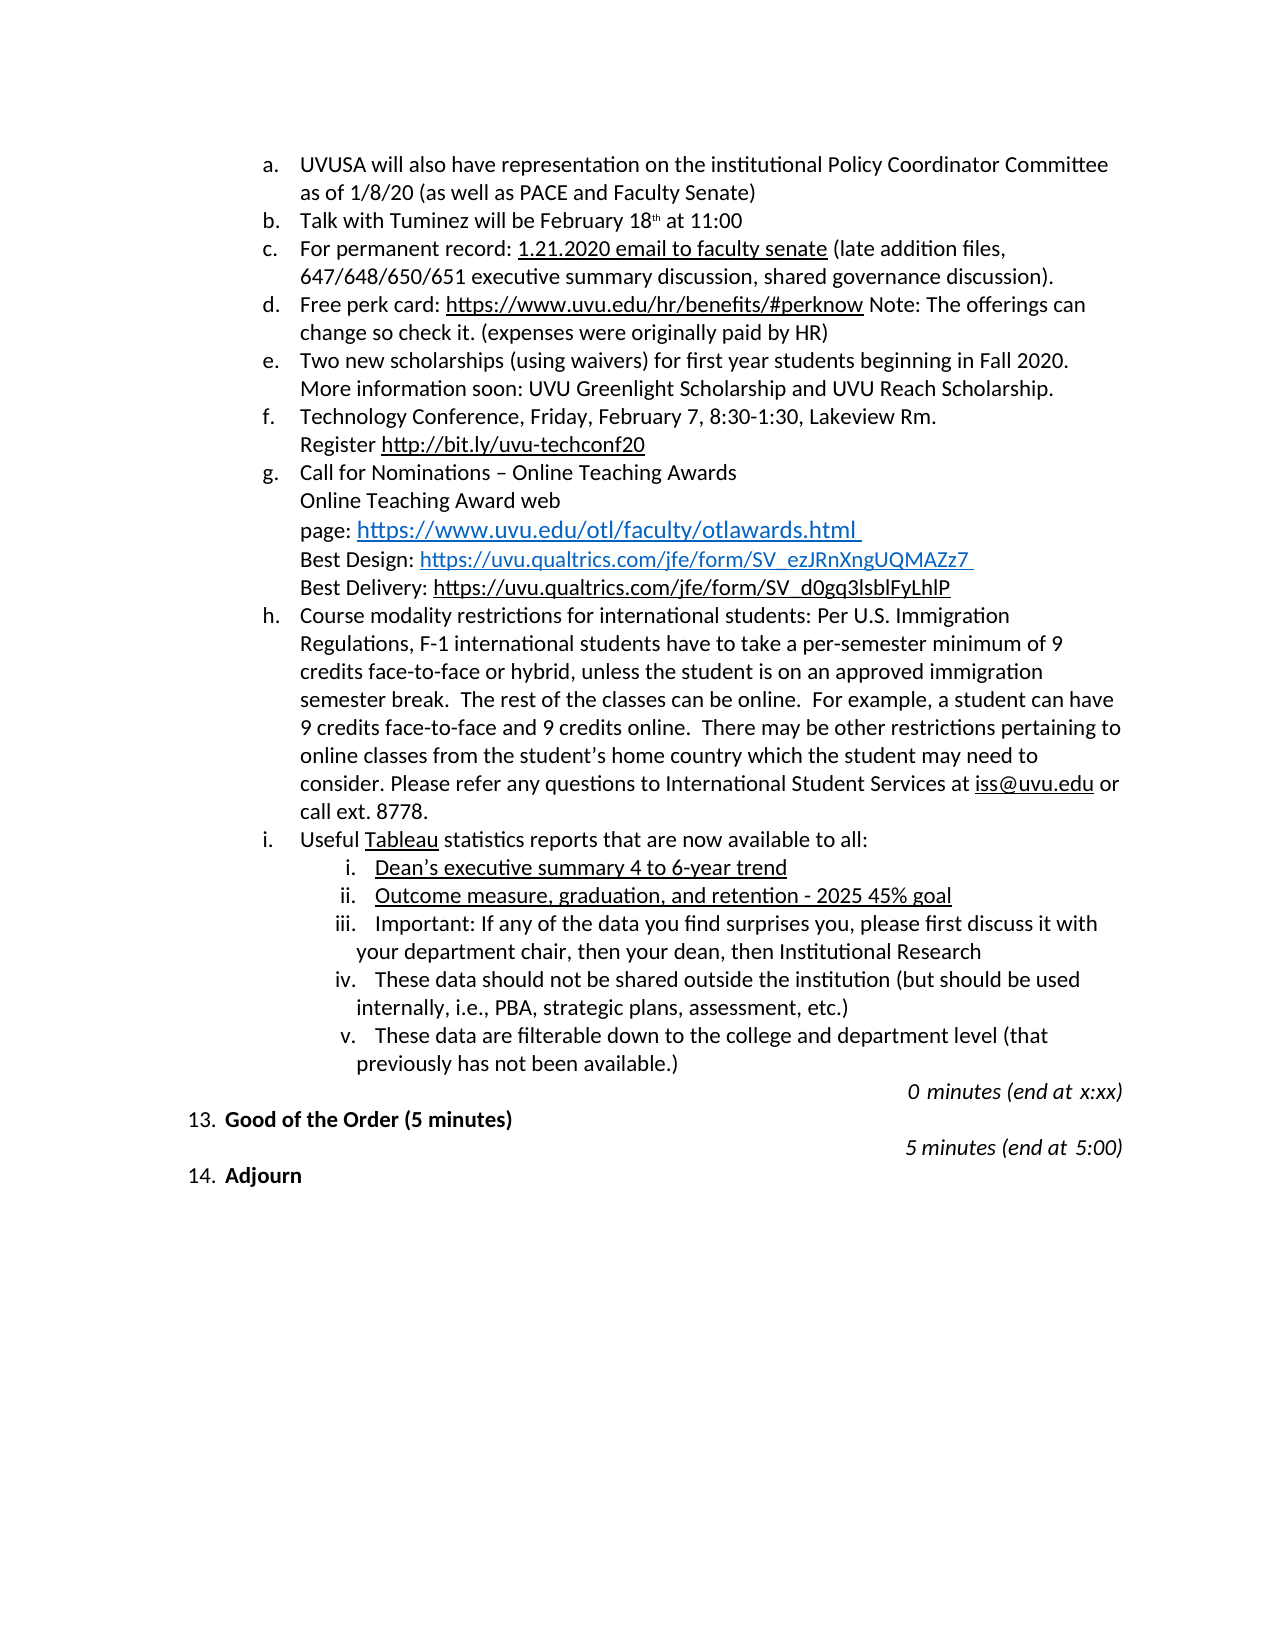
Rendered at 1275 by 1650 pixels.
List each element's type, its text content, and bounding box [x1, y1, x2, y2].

list Good of the Order (5 minutes) [187, 1105, 1125, 1133]
list Talk with Tuminez will be February 18th at 11:00 [262, 206, 1125, 234]
list For permanent record: 1.21.2020 email to faculty senate (late addition files, 647/648/650/651 executive summary discussion, shared governance discussion). [262, 234, 1125, 290]
list These data should not be shared outside the institution (but should be used internally, i.e., PBA, strategic plans, assessment, etc.) [356, 965, 1125, 1021]
list Technology Conference, Friday, February 7, 8:30-1:30, Lakeview Rm. Register http://bit.ly/uvu-techconf20 [262, 402, 1125, 458]
list Dean’s executive summary 4 to 6-year trend [356, 853, 1125, 881]
list Course modality restrictions for international students: Per U.S. Immigration Regulations, F-1 international students have to take a per-semester minimum of 9 credits face-to-face or hybrid, unless the student is on an approved immigration semester break. The rest of the classes can be online. For example, a student can have 9 credits face-to-face and 9 credits online. There may be other restrictions pertaining to online classes from the student’s home country which the student may need to consider. Please refer any questions to International Student Services at iss@uvu.edu or call ext. 8778. [262, 601, 1125, 825]
list UVUSA will also have representation on the institutional Policy Coordinator Committee as of 1/8/20 (as well as PACE and Faculty Senate) [262, 150, 1125, 206]
text 5 minutes (end at 5:00) [150, 1133, 1125, 1161]
list Outcome measure, graduation, and retention - 2025 45% goal [356, 881, 1125, 909]
list Important: If any of the data you find surprises you, please first discuss it with your department chair, then your dean, then Institutional Research [356, 909, 1125, 965]
list Useful Tableau statistics reports that are now available to all: [262, 825, 1125, 853]
list Free perk card: https://www.uvu.edu/hr/benefits/#perknow Note: The offerings can change so check it. (expenses were originally paid by HR) [262, 290, 1125, 346]
list These data are filterable down to the college and department level (that previously has not been available.) [356, 1021, 1125, 1077]
list Adjourn [187, 1161, 1125, 1189]
list Call for Nominations – Online Teaching Awards Online Teaching Award web page: https://www.uvu.edu/otl/faculty/otlawards.html Best Design: https://uvu.qualtrics.com/jfe/form/SV_ezJRnXngUQMAZz7 Best Delivery: https://uvu.qualtrics.com/jfe/form/SV_d0gq3lsblFyLhlP [262, 458, 1125, 601]
text 0 minutes (end at x:xx) [150, 1077, 1125, 1105]
list Two new scholarships (using waivers) for first year students beginning in Fall 2020. More information soon: UVU Greenlight Scholarship and UVU Reach Scholarship. [262, 346, 1125, 402]
